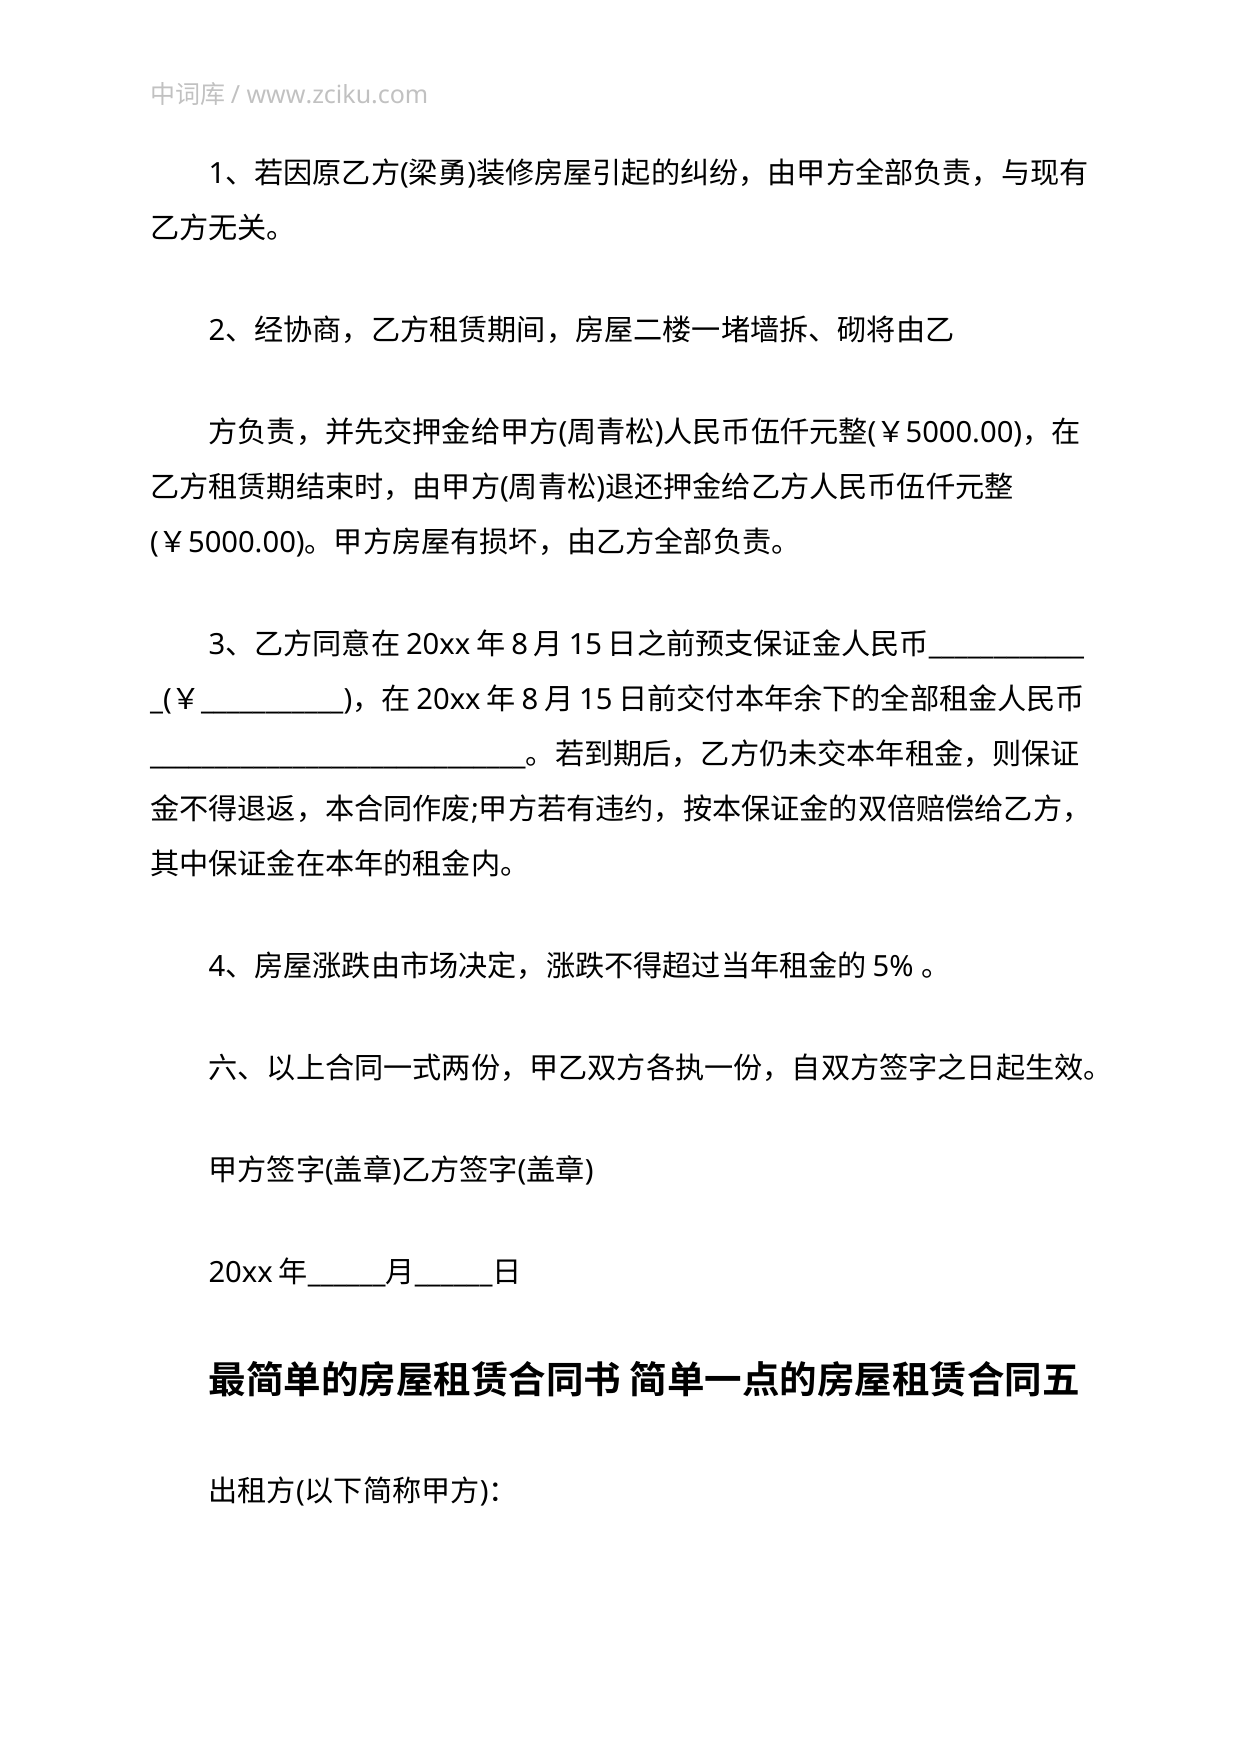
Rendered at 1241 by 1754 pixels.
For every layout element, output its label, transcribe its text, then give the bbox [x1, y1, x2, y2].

text 方负责，并先交押金给甲方(周青松)人民币伍仟元整(￥5000.00)，在乙方租赁期结束时，由甲方(周青松)退还押金给乙方人民币伍仟元整(￥5000.00)。甲方房屋有损坏，由乙方全部负责。 [150, 409, 1090, 561]
text 2、经协商，乙方租赁期间，房屋二楼一堵墙拆、砌将由乙 [150, 307, 1090, 349]
text 20xx年______月______日 [150, 1248, 1090, 1291]
text 出租方(以下简称甲方)： [150, 1468, 1090, 1510]
text 六、以上合同一式两份，甲乙双方各执一份，自双方签字之日起生效。 [150, 1044, 1090, 1087]
text 最简单的房屋租赁合同书 简单一点的房屋租赁合同五 [150, 1350, 1090, 1404]
text 4、房屋涨跌由市场决定，涨跌不得超过当年租金的5% 。 [150, 942, 1090, 985]
text 甲方签字(盖章)乙方签字(盖章) [150, 1146, 1090, 1189]
text 1、若因原乙方(梁勇)装修房屋引起的纠纷，由甲方全部负责，与现有乙方无关。 [150, 150, 1090, 247]
text 3、乙方同意在20xx年8月15日之前预支保证金人民币_____________(￥___________)，在20xx年8月15日前交付本年余下的全部租金人民币_____________________________。若到期后，乙方仍未交本年租金，则保证金不得退返，本合同作废;甲方若有违约，按本保证金的双倍赔偿给乙方，其中保证金在本年的租金内。 [150, 621, 1090, 883]
